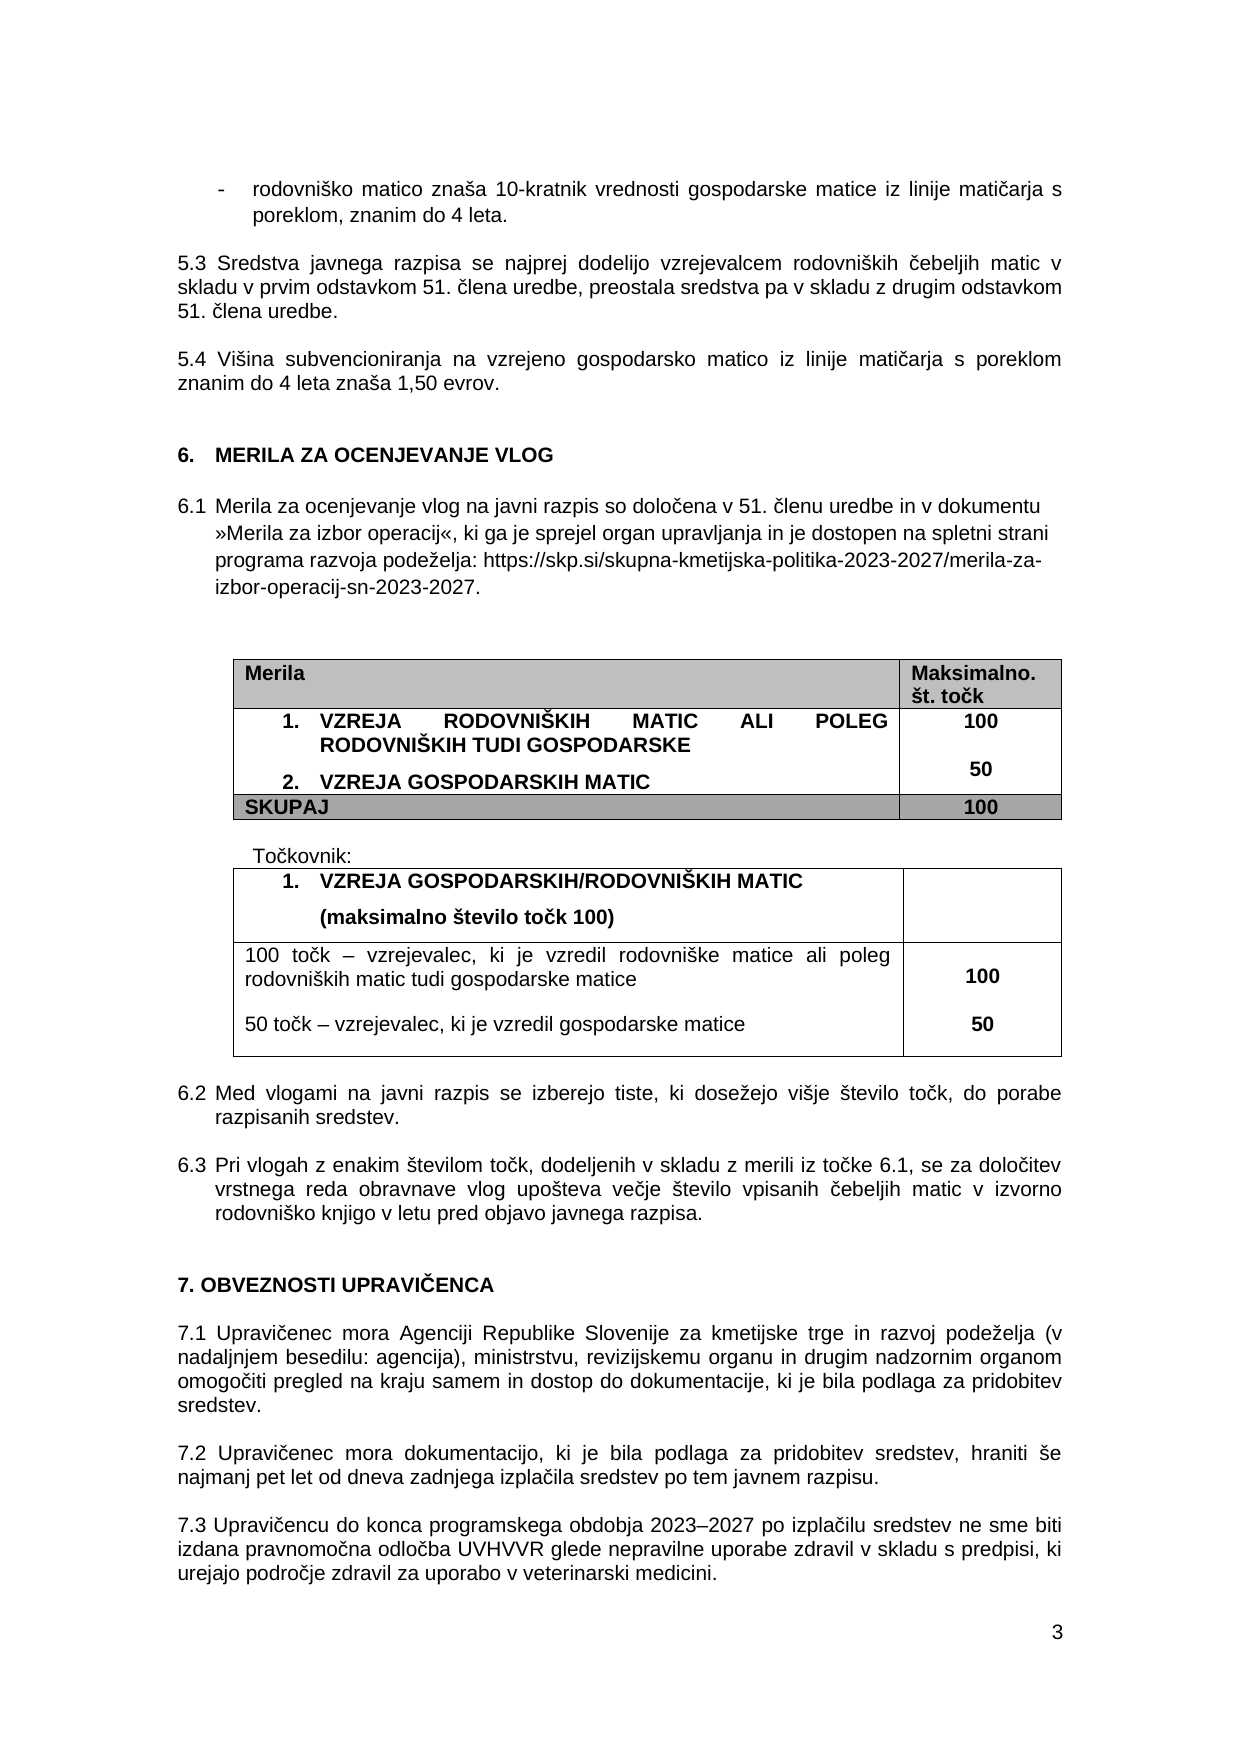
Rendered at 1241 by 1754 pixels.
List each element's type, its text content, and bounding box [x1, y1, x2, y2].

table_cell 100 točk – vzrejevalec, ki je vzredil rodovniške matice ali poleg rodovniških matic tudi gospodarske matice 50 točk – vzrejevalec, ki je vzredil gospodarske matice [234, 943, 903, 1056]
table_cell 100 [900, 795, 1061, 819]
text 7.1 Upravičenec mora Agenciji Republike Slovenije za kmetijske trge in razvoj podeželja (v nadaljnjem besedilu: agencija), ministrstvu, revizijskemu organu in drugim nadzornim organom omogočiti pregled na kraju samem in dostop do dokumentacije, ki je bila podlaga za pridobitev sredstev. [177, 1321, 1063, 1417]
list Pri vlogah z enakim številom točk, dodeljenih v skladu z merili iz točke 6.1, se za določitev vrstnega reda obravnave vlog upošteva večje število vpisanih čebeljih matic v izvorno rodovniško knjigo v letu pred objavo javnega razpisa. [177, 1153, 1063, 1225]
table_cell 100 50 [900, 709, 1061, 794]
table_cell 100 50 [904, 943, 1061, 1056]
list Med vlogami na javni razpis se izberejo tiste, ki dosežejo višje število točk, do porabe razpisanih sredstev. [177, 1081, 1063, 1129]
table_header Merila [234, 660, 899, 708]
list rodovniško matico znaša 10-kratnik vrednosti gospodarske matice iz linije matičarja s poreklom, znanim do 4 leta. [215, 177, 1063, 227]
list Merila za ocenjevanje vlog na javni razpis so določena v 51. členu uredbe in v dokumentu »Merila za izbor operacij«, ki ga je sprejel organ upravljanja in je dostopen na spletni strani programa razvoja podeželja: https://skp.si/skupna-kmetijska-politika-2023-2027/merila-za-izbor-operacij-sn-2023-2027. [177, 491, 1063, 599]
text 7.3 Upravičencu do konca programskega obdobja 2023–2027 po izplačilu sredstev ne sme biti izdana pravnomočna odločba UVHVVR glede nepravilne uporabe zdravil v skladu s predpisi, ki urejajo področje zdravil za uporabo v veterinarski medicini. [177, 1512, 1063, 1584]
table_header VZREJA GOSPODARSKIH/RODOVNIŠKIH MATIC (maksimalno število točk 100) [234, 869, 903, 942]
text 7. OBVEZNOSTI UPRAVIČENCA [177, 1273, 1063, 1297]
table_header [904, 869, 1061, 942]
list MERILA ZA OCENJEVANJE VLOG [177, 443, 1063, 467]
text 5.4 Višina subvencioniranja na vzrejeno gospodarsko matico iz linije matičarja s poreklom znanim do 4 leta znaša 1,50 evrov. [177, 347, 1063, 395]
text 7.2 Upravičenec mora dokumentacijo, ki je bila podlaga za pridobitev sredstev, hraniti še najmanj pet let od dneva zadnjega izplačila sredstev po tem javnem razpisu. [177, 1441, 1063, 1488]
table_cell SKUPAJ [234, 795, 899, 819]
table_header Maksimalno. št. točk [900, 660, 1061, 708]
text 5.3 Sredstva javnega razpisa se najprej dodelijo vzrejevalcem rodovniških čebeljih matic v skladu v prvim odstavkom 51. člena uredbe, preostala sredstva pa v skladu z drugim odstavkom 51. člena uredbe. [177, 251, 1063, 323]
table_cell VZREJA RODOVNIŠKIH MATIC ALI POLEG RODOVNIŠKIH TUDI GOSPODARSKE VZREJA GOSPODARSKIH MATIC [234, 709, 899, 794]
text Točkovnik: [177, 844, 1063, 868]
